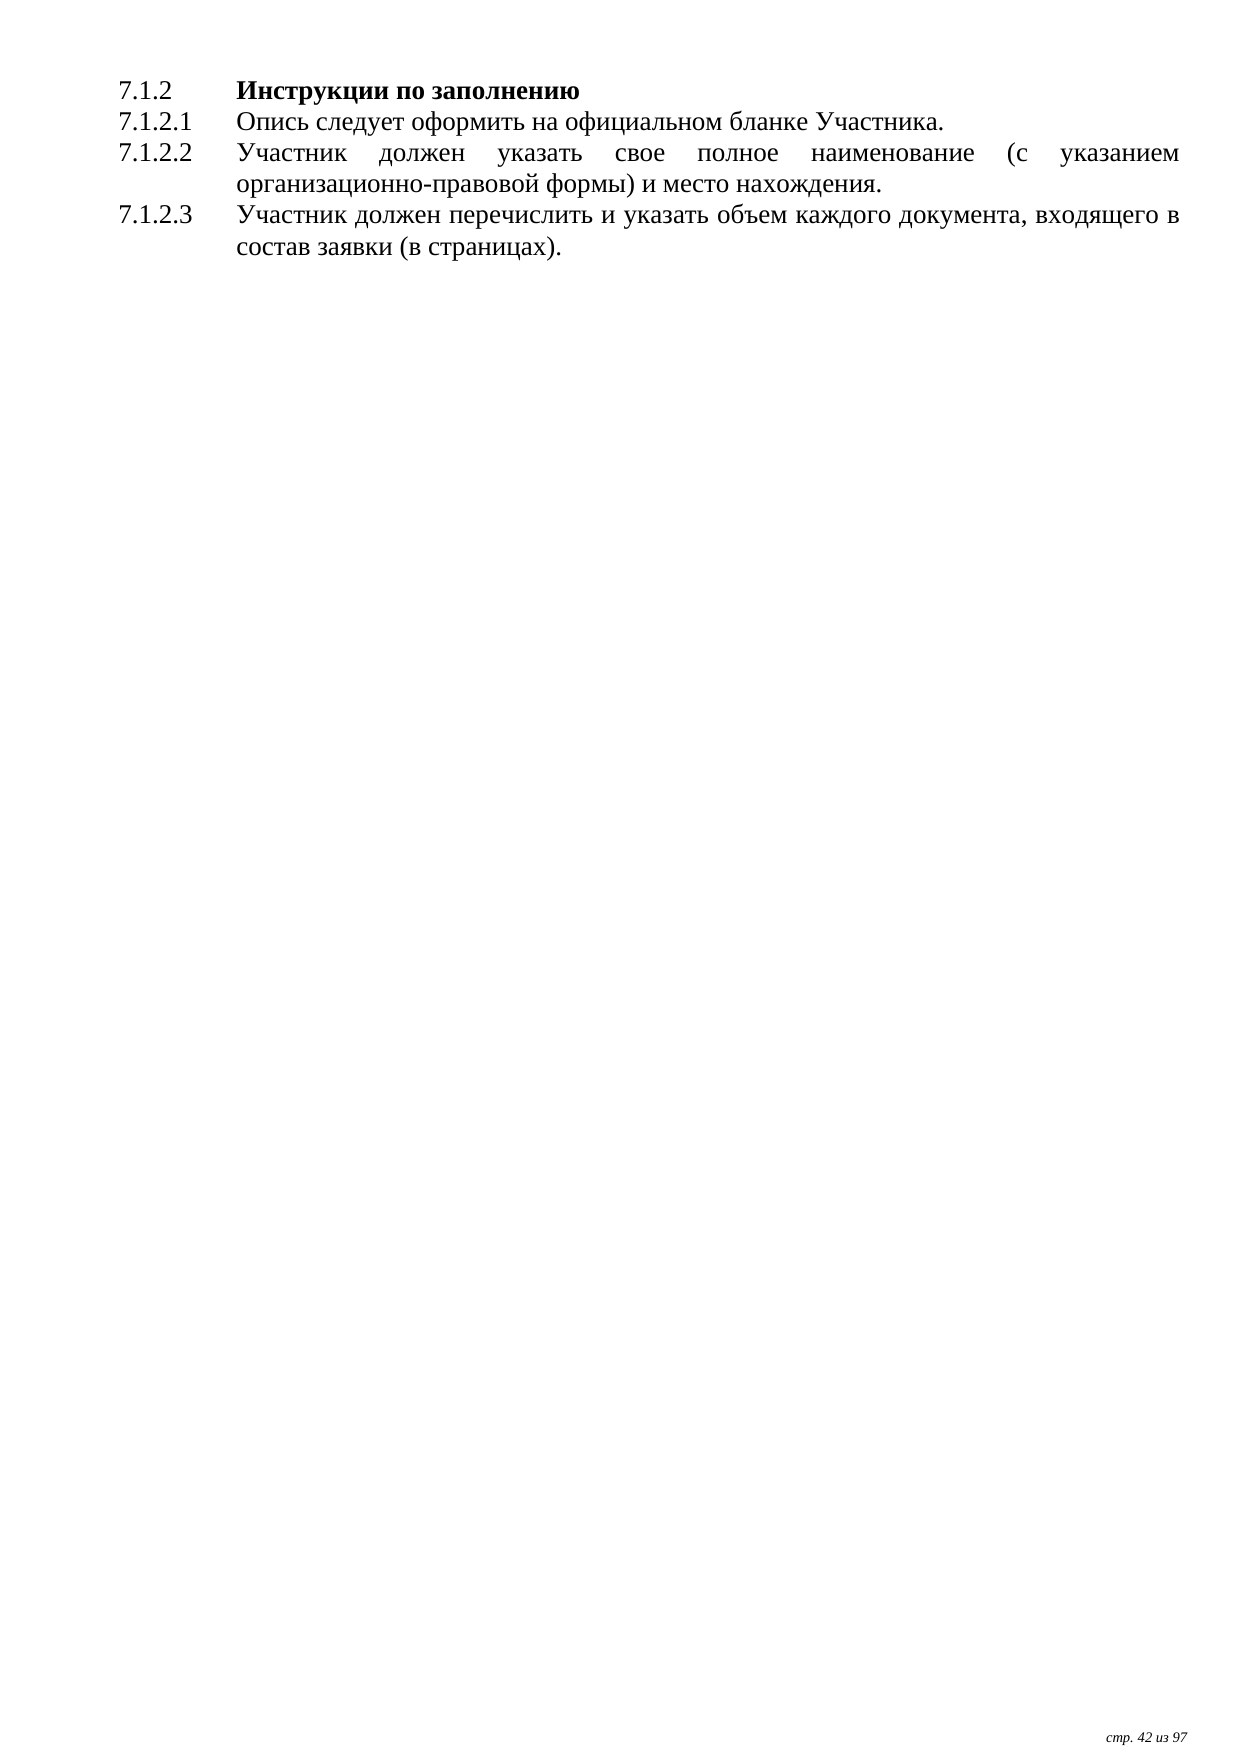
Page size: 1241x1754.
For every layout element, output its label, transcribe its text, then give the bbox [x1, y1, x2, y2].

list Участник должен перечислить и указать объем каждого документа, входящего в состав заявки (в страницах). [118, 198, 1181, 261]
list Участник должен указать свое полное наименование (с указанием организационно-правовой формы) и место нахождения. [118, 136, 1181, 198]
list Опись следует оформить на официальном бланке Участника. [118, 105, 1181, 136]
list Инструкции по заполнению [118, 74, 1181, 105]
